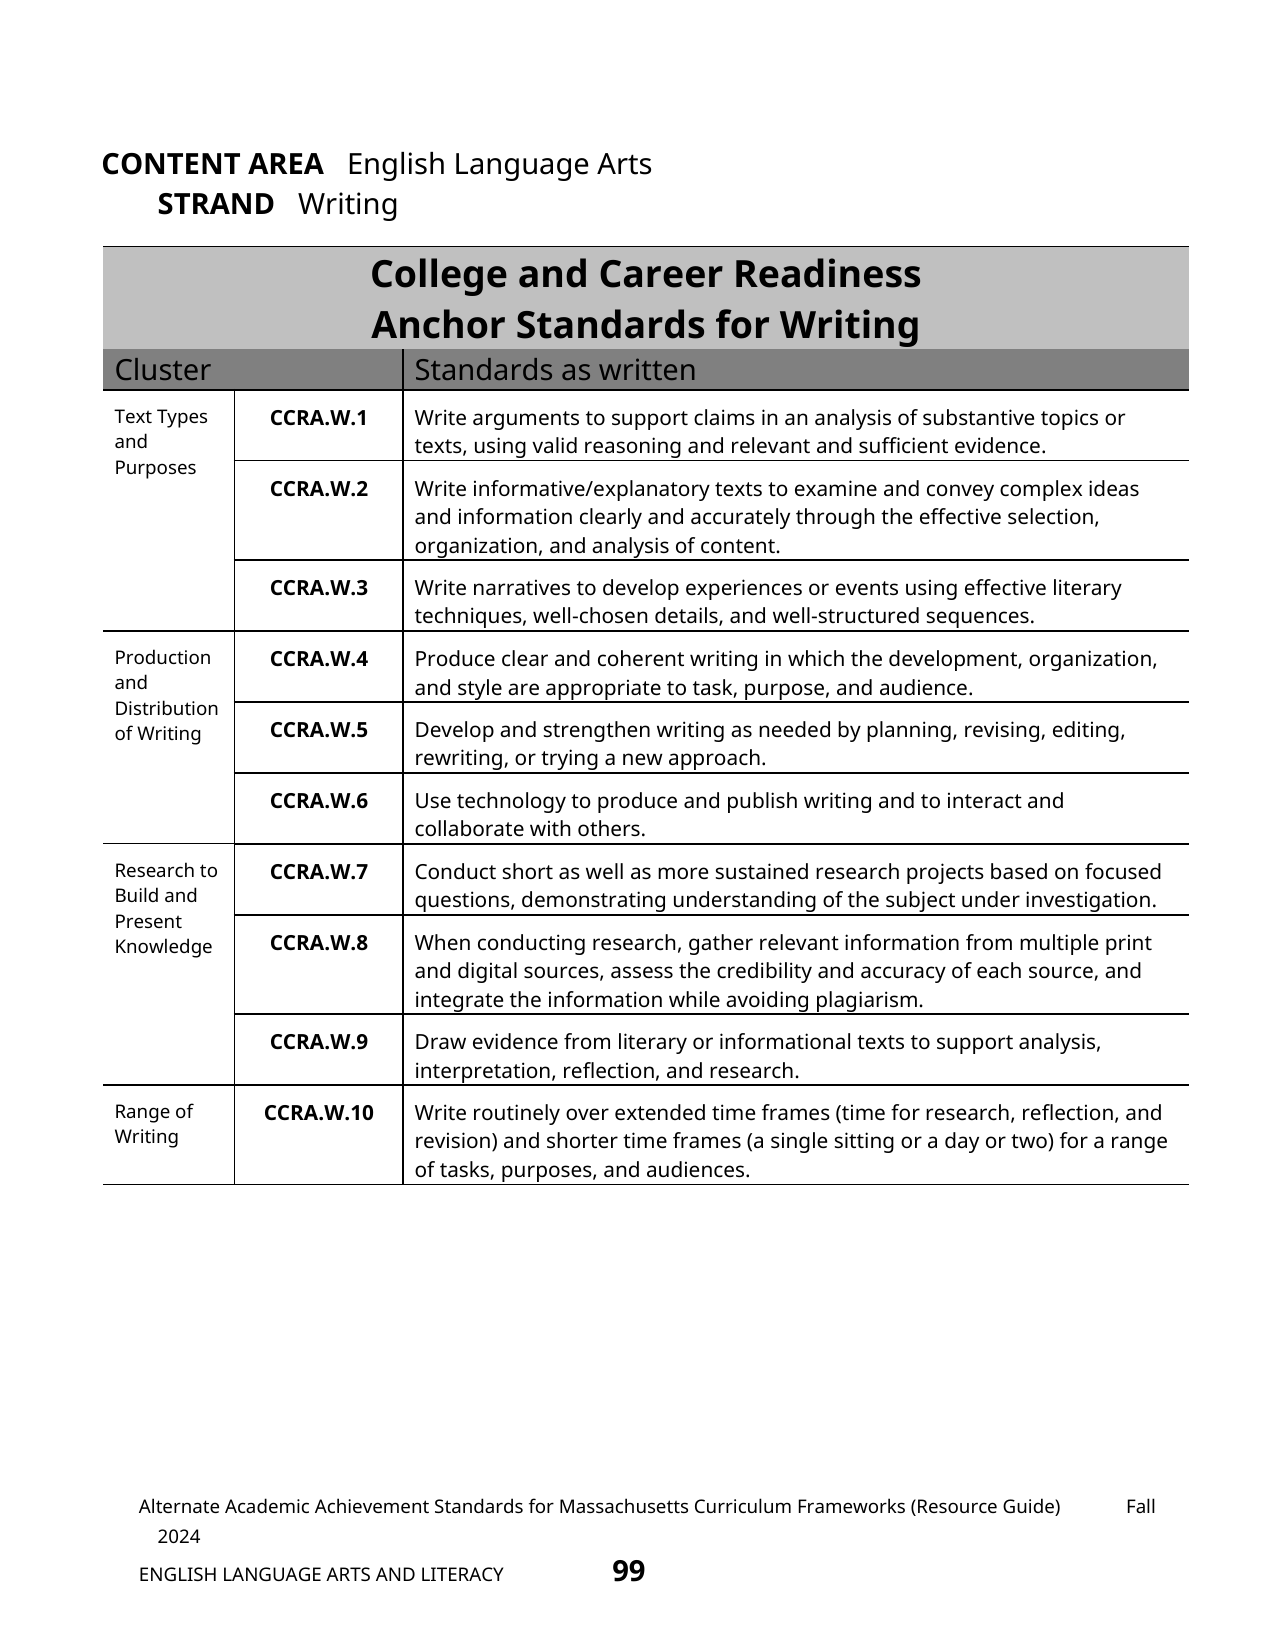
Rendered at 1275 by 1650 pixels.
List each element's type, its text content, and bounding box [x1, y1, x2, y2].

table_header College and Career Readiness Anchor Standards for Writing [103, 247, 1189, 349]
table_cell Research to Build and Present Knowledge [103, 844, 234, 1084]
table_cell CCRA.W.9 [235, 1015, 402, 1084]
table_cell Use technology to produce and publish writing and to interact and collaborate with others. [404, 774, 1189, 843]
text STRAND Writing [157, 183, 1132, 223]
table_cell Write routinely over extended time frames (time for research, reflection, and revision) and shorter time frames (a single sitting or a day or two) for a range of tasks, purposes, and audiences. [404, 1086, 1189, 1183]
table_cell CCRA.W.2 [235, 461, 402, 559]
table_cell Write arguments to support claims in an analysis of substantive topics or texts, using valid reasoning and relevant and sufficient evidence. [404, 391, 1189, 460]
table_cell Cluster [103, 349, 402, 389]
table_cell CCRA.W.1 [235, 391, 402, 460]
table_cell CCRA.W.3 [235, 561, 402, 630]
table_cell CCRA.W.7 [235, 845, 402, 914]
table_cell Write narratives to develop experiences or events using effective literary techniques, well-chosen details, and well-structured sequences. [404, 561, 1189, 630]
table_cell CCRA.W.4 [235, 632, 402, 701]
table_cell Produce clear and coherent writing in which the development, organization, and style are appropriate to task, purpose, and audience. [404, 632, 1189, 701]
table_cell Draw evidence from literary or informational texts to support analysis, interpretation, reflection, and research. [404, 1015, 1189, 1084]
table_cell Text Types and Purposes [103, 391, 234, 630]
subtitle CONTENT AREA English Language Arts [101, 143, 1132, 183]
table_cell CCRA.W.10 [235, 1086, 402, 1183]
table_cell CCRA.W.8 [235, 916, 402, 1013]
table_cell Conduct short as well as more sustained research projects based on focused questions, demonstrating understanding of the subject under investigation. [404, 845, 1189, 914]
table_cell CCRA.W.6 [235, 774, 402, 843]
table_cell When conducting research, gather relevant information from multiple print and digital sources, assess the credibility and accuracy of each source, and integrate the information while avoiding plagiarism. [404, 916, 1189, 1013]
table_cell Production and Distribution of Writing [103, 632, 234, 843]
table_cell CCRA.W.5 [235, 703, 402, 772]
table_cell Range of Writing [103, 1086, 234, 1183]
table_cell Standards as written [404, 349, 1189, 389]
table_cell Develop and strengthen writing as needed by planning, revising, editing, rewriting, or trying a new approach. [404, 703, 1189, 772]
table_cell Write informative/explanatory texts to examine and convey complex ideas and information clearly and accurately through the effective selection, organization, and analysis of content. [404, 461, 1189, 559]
